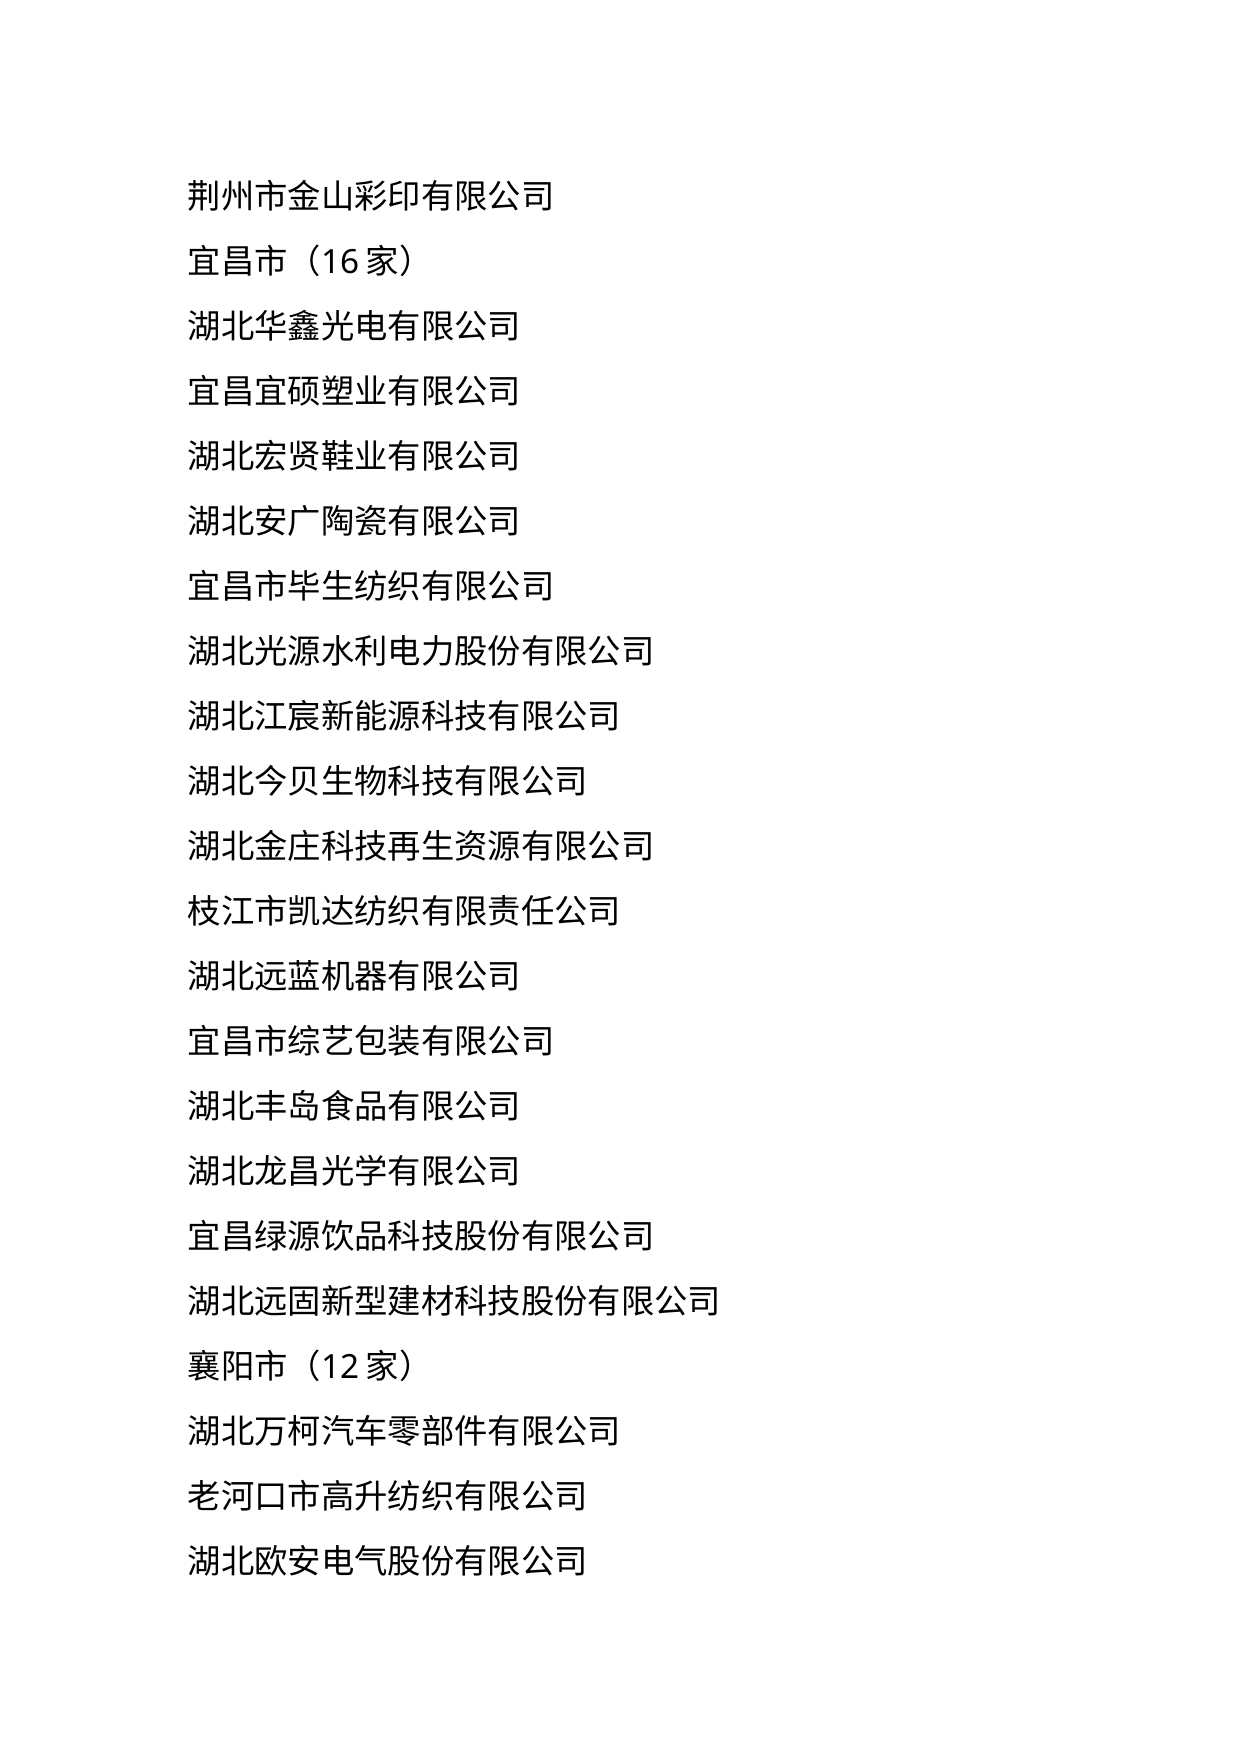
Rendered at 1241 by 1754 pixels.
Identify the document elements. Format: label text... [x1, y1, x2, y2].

text 襄阳市（12家） [187, 1332, 1053, 1397]
text 湖北江宸新能源科技有限公司 [187, 682, 1053, 747]
text 湖北万柯汽车零部件有限公司 [187, 1397, 1053, 1462]
text 湖北远蓝机器有限公司 [187, 942, 1053, 1007]
text 宜昌市综艺包装有限公司 [187, 1007, 1053, 1072]
text 老河口市高升纺织有限公司 [187, 1462, 1053, 1527]
text 湖北华鑫光电有限公司 [187, 292, 1053, 357]
text 湖北丰岛食品有限公司 [187, 1072, 1053, 1137]
text 宜昌宜硕塑业有限公司 [187, 357, 1053, 422]
text 枝江市凯达纺织有限责任公司 [187, 877, 1053, 942]
text 湖北宏贤鞋业有限公司 [187, 422, 1053, 487]
text 湖北金庄科技再生资源有限公司 [187, 812, 1053, 877]
text 宜昌市毕生纺织有限公司 [187, 552, 1053, 617]
text 湖北光源水利电力股份有限公司 [187, 617, 1053, 682]
text 宜昌绿源饮品科技股份有限公司 [187, 1202, 1053, 1267]
text 荆州市金山彩印有限公司 [187, 162, 1053, 227]
text 湖北欧安电气股份有限公司 [187, 1527, 1053, 1592]
text 湖北今贝生物科技有限公司 [187, 747, 1053, 812]
text 湖北远固新型建材科技股份有限公司 [187, 1267, 1053, 1332]
text 湖北龙昌光学有限公司 [187, 1137, 1053, 1202]
text 湖北安广陶瓷有限公司 [187, 487, 1053, 552]
text 宜昌市（16家） [187, 227, 1053, 292]
